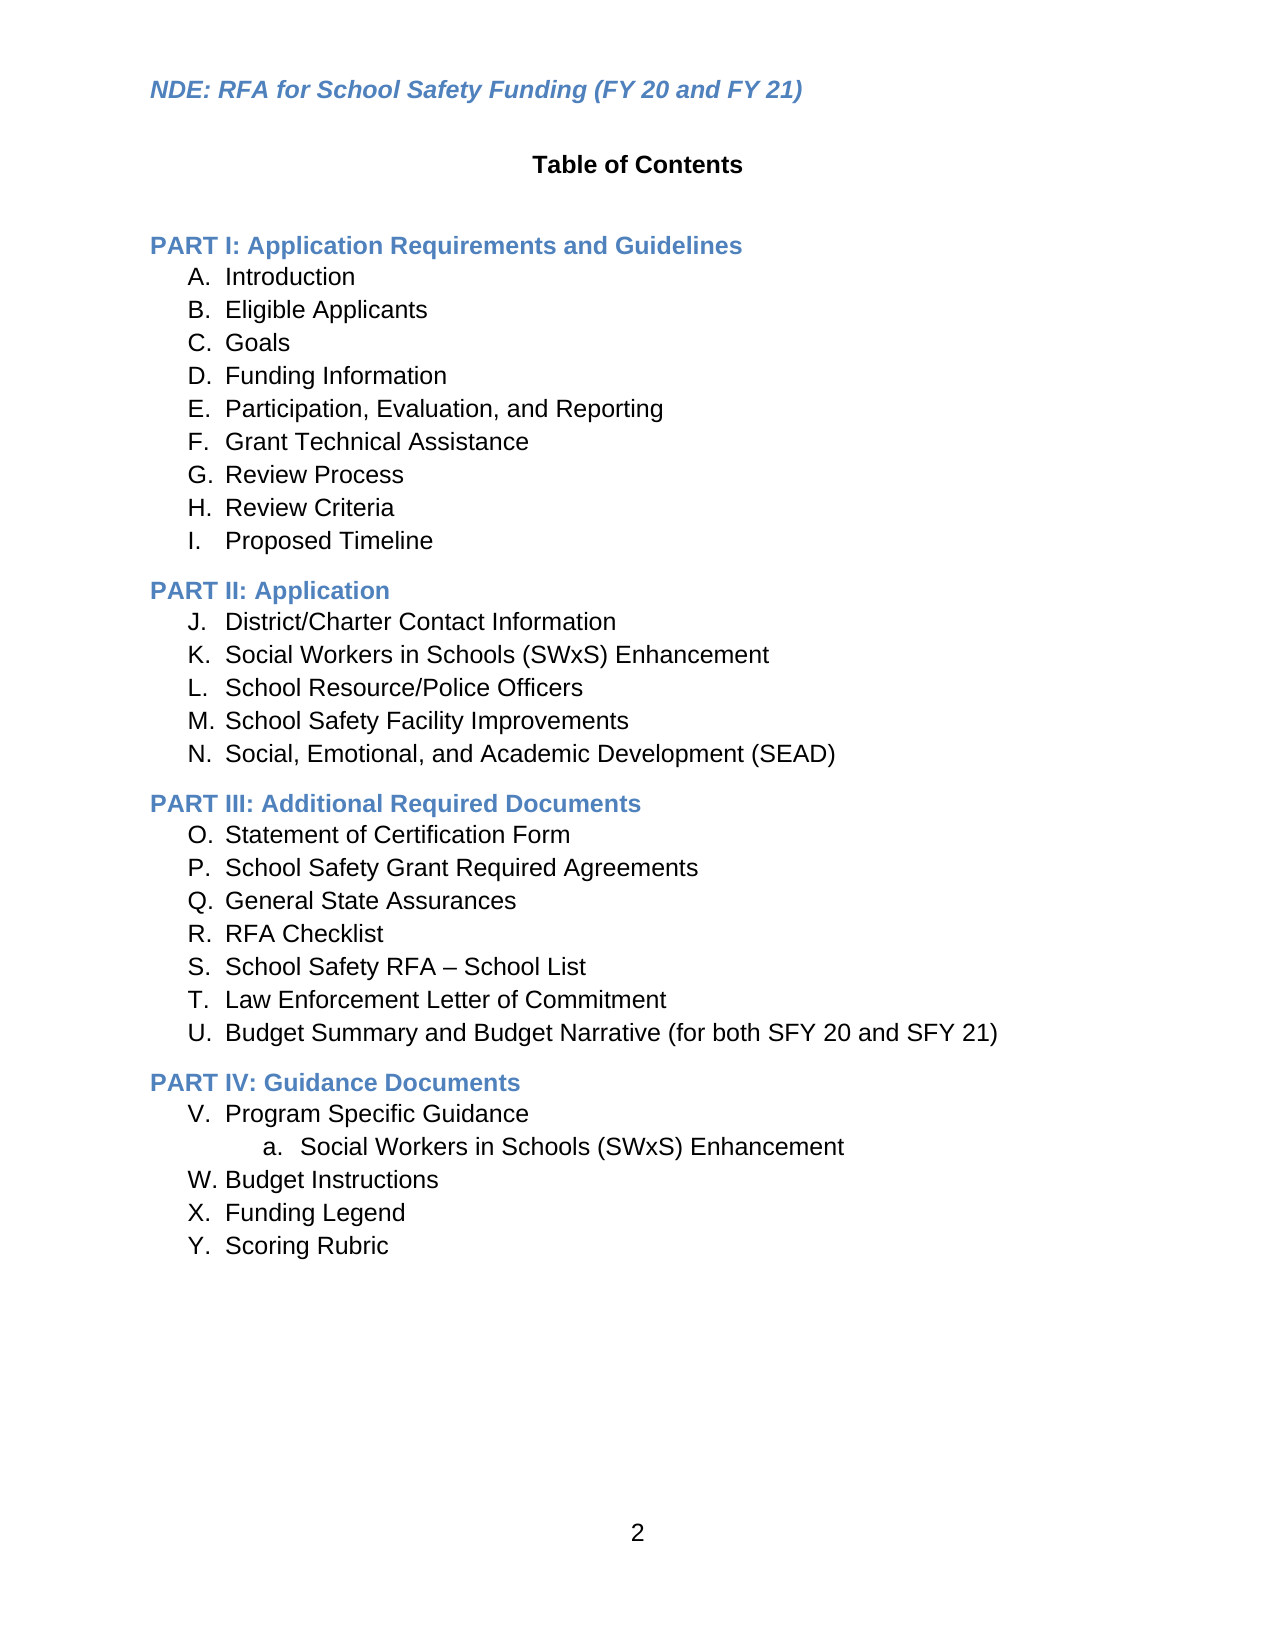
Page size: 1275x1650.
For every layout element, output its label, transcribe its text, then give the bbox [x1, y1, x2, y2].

list Proposed Timeline [187, 526, 1125, 555]
list Program Specific Guidance [187, 1099, 1125, 1127]
subtitle PART III: Additional Required Documents [150, 789, 1125, 817]
subtitle PART II: Application [150, 576, 1125, 605]
list School Safety Facility Improvements [187, 706, 1125, 735]
list District/Charter Contact Information [187, 607, 1125, 636]
list Review Process [187, 460, 1125, 489]
list School Safety RFA – School List [187, 952, 1125, 981]
list RFA Checklist [187, 919, 1125, 948]
list Goals [187, 328, 1125, 357]
list Review Criteria [187, 493, 1125, 522]
list Budget Summary and Budget Narrative (for both SFY 20 and SFY 21) [187, 1018, 1125, 1047]
list Social Workers in Schools (SWxS) Enhancement [187, 640, 1125, 669]
list Participation, Evaluation, and Reporting [187, 394, 1125, 423]
list Eligible Applicants [187, 295, 1125, 324]
list Law Enforcement Letter of Commitment [187, 985, 1125, 1014]
list School Resource/Police Officers [187, 673, 1125, 702]
subtitle Table of Contents [150, 150, 1125, 179]
list Funding Legend [187, 1198, 1125, 1226]
list General State Assurances [187, 886, 1125, 914]
list Funding Information [187, 361, 1125, 390]
list Grant Technical Assistance [187, 427, 1125, 456]
list Scoring Rubric [187, 1231, 1125, 1259]
subtitle PART I: Application Requirements and Guidelines [150, 231, 1125, 260]
list Statement of Certification Form [187, 820, 1125, 848]
subtitle PART IV: Guidance Documents [150, 1068, 1125, 1096]
list School Safety Grant Required Agreements [187, 853, 1125, 882]
list Introduction [187, 262, 1125, 291]
list Budget Instructions [187, 1165, 1125, 1193]
list Social Workers in Schools (SWxS) Enhancement [262, 1132, 1125, 1160]
list Social, Emotional, and Academic Development (SEAD) [187, 739, 1125, 768]
